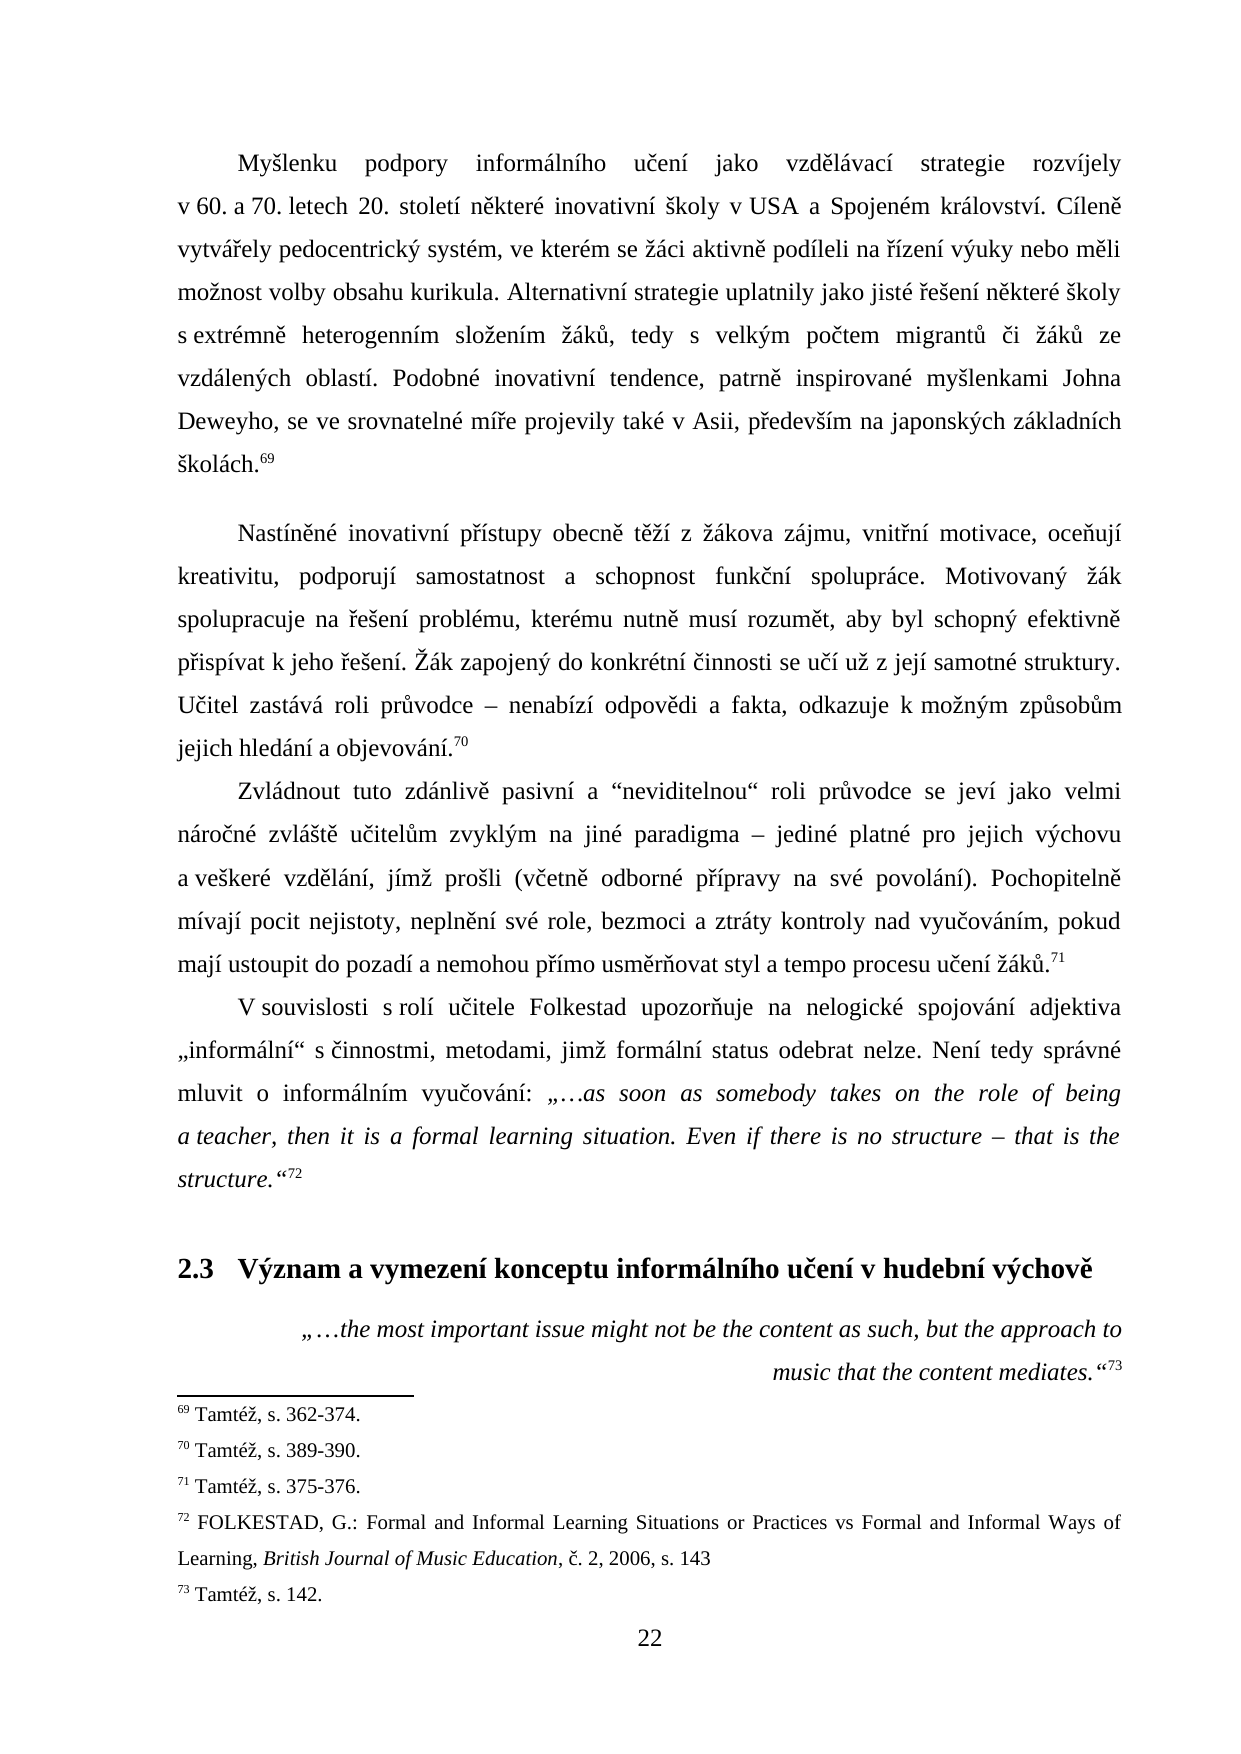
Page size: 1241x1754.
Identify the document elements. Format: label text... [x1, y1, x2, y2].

text V souvislosti s rolí učitele Folkestad upozorňuje na nelogické spojování adjektiva „informální“ s činnostmi, metodami, jimž formální status odebrat nelze. Není tedy správné mluvit o informálním vyučování: „…as soon as somebody takes on the role of being a teacher, then it is a formal learning situation. Even if there is no structure – that is the structure.“ [177, 992, 1122, 1193]
text „…the most important issue might not be the content as such, but the approach to music that the content mediates.“ [177, 1314, 1122, 1386]
text Myšlenku podpory informálního učení jako vzdělávací strategie rozvíjely v 60. a 70. letech 20. století některé inovativní školy v USA a Spojeném království. Cíleně vytvářely pedocentrický systém, ve kterém se žáci aktivně podíleli na řízení výuky nebo měli možnost volby obsahu kurikula. Alternativní strategie uplatnily jako jisté řešení některé školy s extrémně heterogenním složením žáků, tedy s velkým počtem migrantů či žáků ze vzdálených oblastí. Podobné inovativní tendence, patrně inspirované myšlenkami Johna Deweyho, se ve srovnatelné míře projevily také v Asii, především na japonských základních školách. [177, 148, 1122, 478]
text Zvládnout tuto zdánlivě pasivní a “neviditelnou“ roli průvodce se jeví jako velmi náročné zvláště učitelům zvyklým na jiné paradigma – jediné platné pro jejich výchovu a veškeré vzdělání, jímž prošli (včetně odborné přípravy na své povolání). Pochopitelně mívají pocit nejistoty, neplnění své role, bezmoci a ztráty kontroly nad vyučováním, pokud mají ustoupit do pozadí a nemohou přímo usměrňovat styl a tempo procesu učení žáků. [177, 776, 1122, 978]
text Nastíněné inovativní přístupy obecně těží z žákova zájmu, vnitřní motivace, oceňují kreativitu, podporují samostatnost a schopnost funkční spolupráce. Motivovaný žák spolupracuje na řešení problému, kterému nutně musí rozumět, aby byl schopný efektivně přispívat k jeho řešení. Žák zapojený do konkrétní činnosti se učí už z její samotné struktury. Učitel zastává roli průvodce – nenabízí odpovědi a fakta, odkazuje k možným způsobům jejich hledání a objevování. [177, 518, 1122, 762]
subtitle Význam a vymezení konceptu informálního učení v hudební výchově [177, 1251, 1122, 1284]
